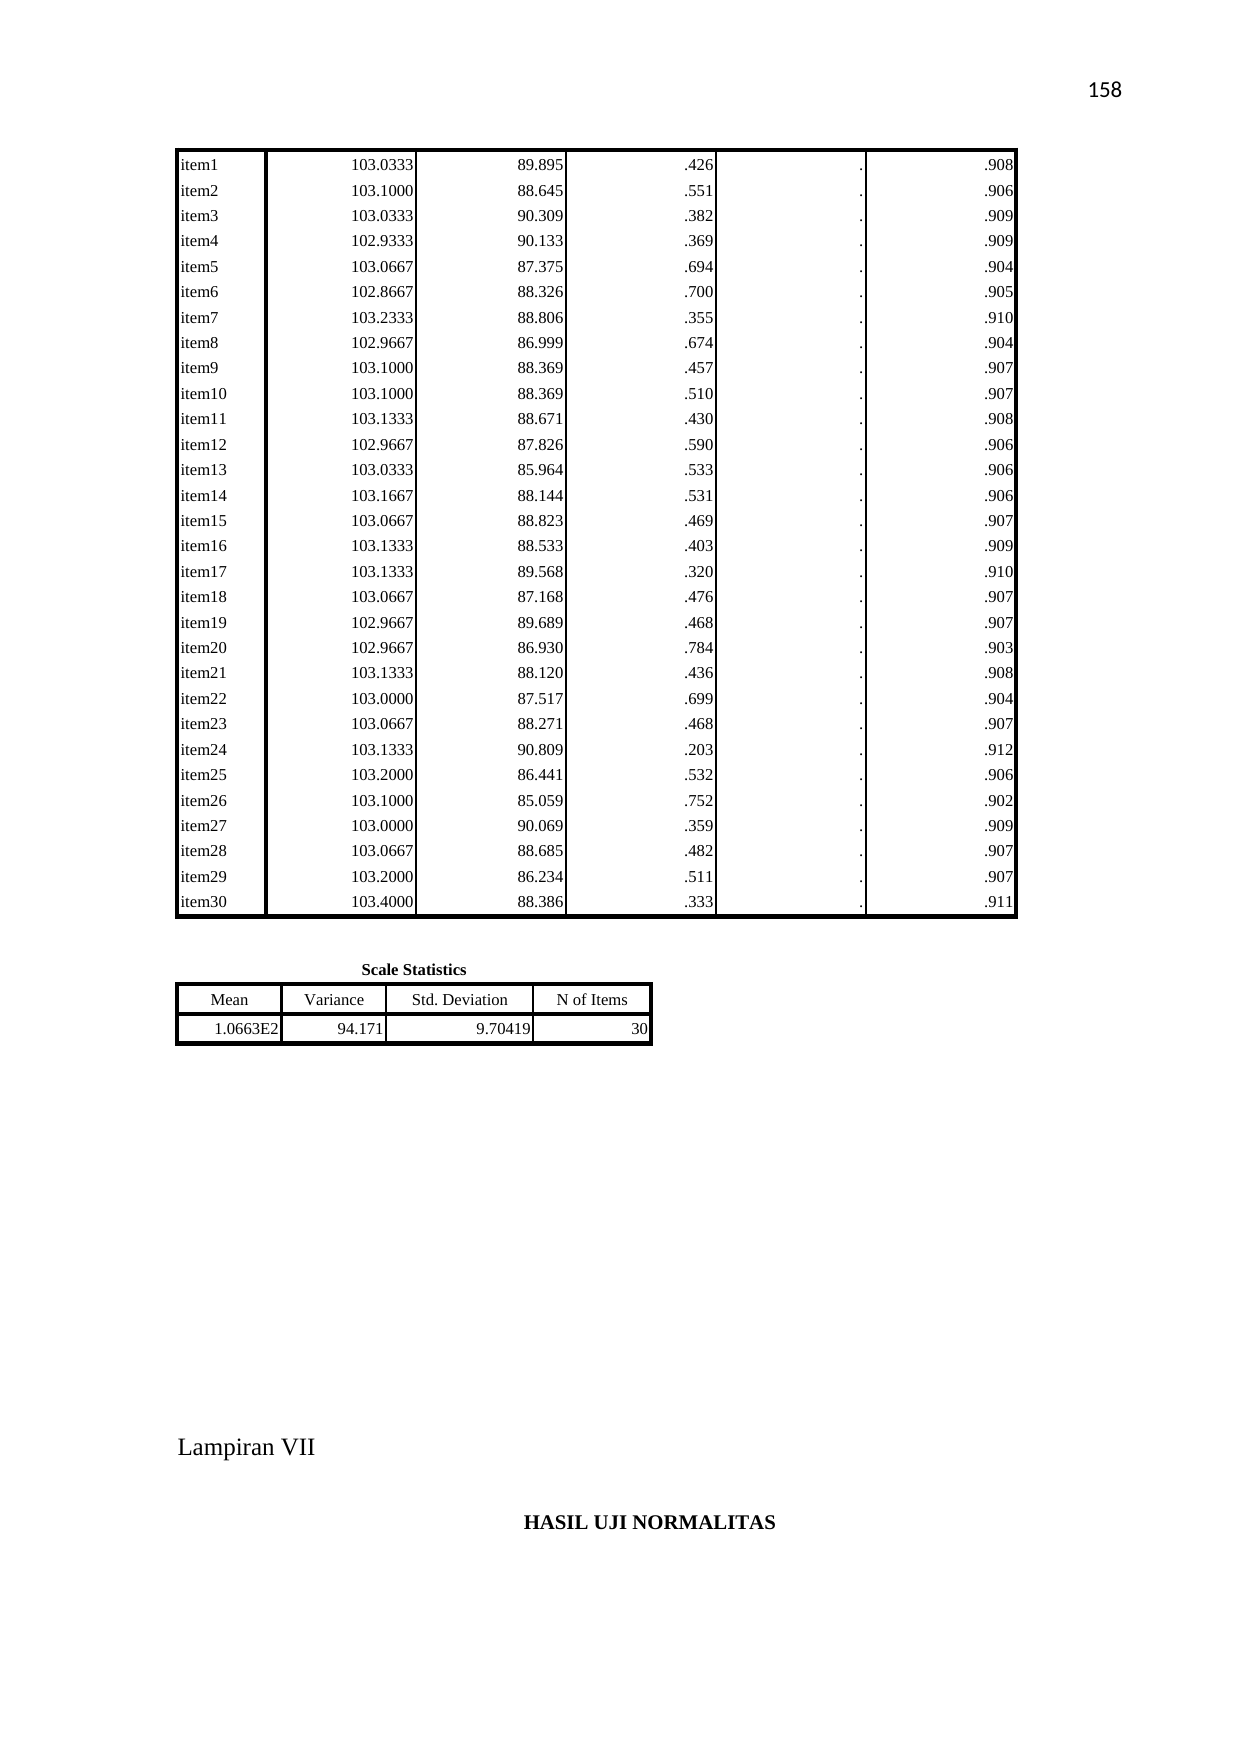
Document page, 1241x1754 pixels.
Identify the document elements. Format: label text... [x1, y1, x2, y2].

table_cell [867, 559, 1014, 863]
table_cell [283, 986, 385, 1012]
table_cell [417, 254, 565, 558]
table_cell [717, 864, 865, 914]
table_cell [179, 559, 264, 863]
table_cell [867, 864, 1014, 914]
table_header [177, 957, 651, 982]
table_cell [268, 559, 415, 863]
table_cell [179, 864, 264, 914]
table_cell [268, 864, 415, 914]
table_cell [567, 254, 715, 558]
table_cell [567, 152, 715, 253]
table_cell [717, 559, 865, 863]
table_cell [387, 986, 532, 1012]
text Lampiran VII [177, 1432, 1117, 1461]
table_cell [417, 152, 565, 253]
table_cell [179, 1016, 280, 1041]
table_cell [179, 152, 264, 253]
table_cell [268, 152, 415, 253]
text HASIL UJI NORMALITAS [177, 1510, 1122, 1534]
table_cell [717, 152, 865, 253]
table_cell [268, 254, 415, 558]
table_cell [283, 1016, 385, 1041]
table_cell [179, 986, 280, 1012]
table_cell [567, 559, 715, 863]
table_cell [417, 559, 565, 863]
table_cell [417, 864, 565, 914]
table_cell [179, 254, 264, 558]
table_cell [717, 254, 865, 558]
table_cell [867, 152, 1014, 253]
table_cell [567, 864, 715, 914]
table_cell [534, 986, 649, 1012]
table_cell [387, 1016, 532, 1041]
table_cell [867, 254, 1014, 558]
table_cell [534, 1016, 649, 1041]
